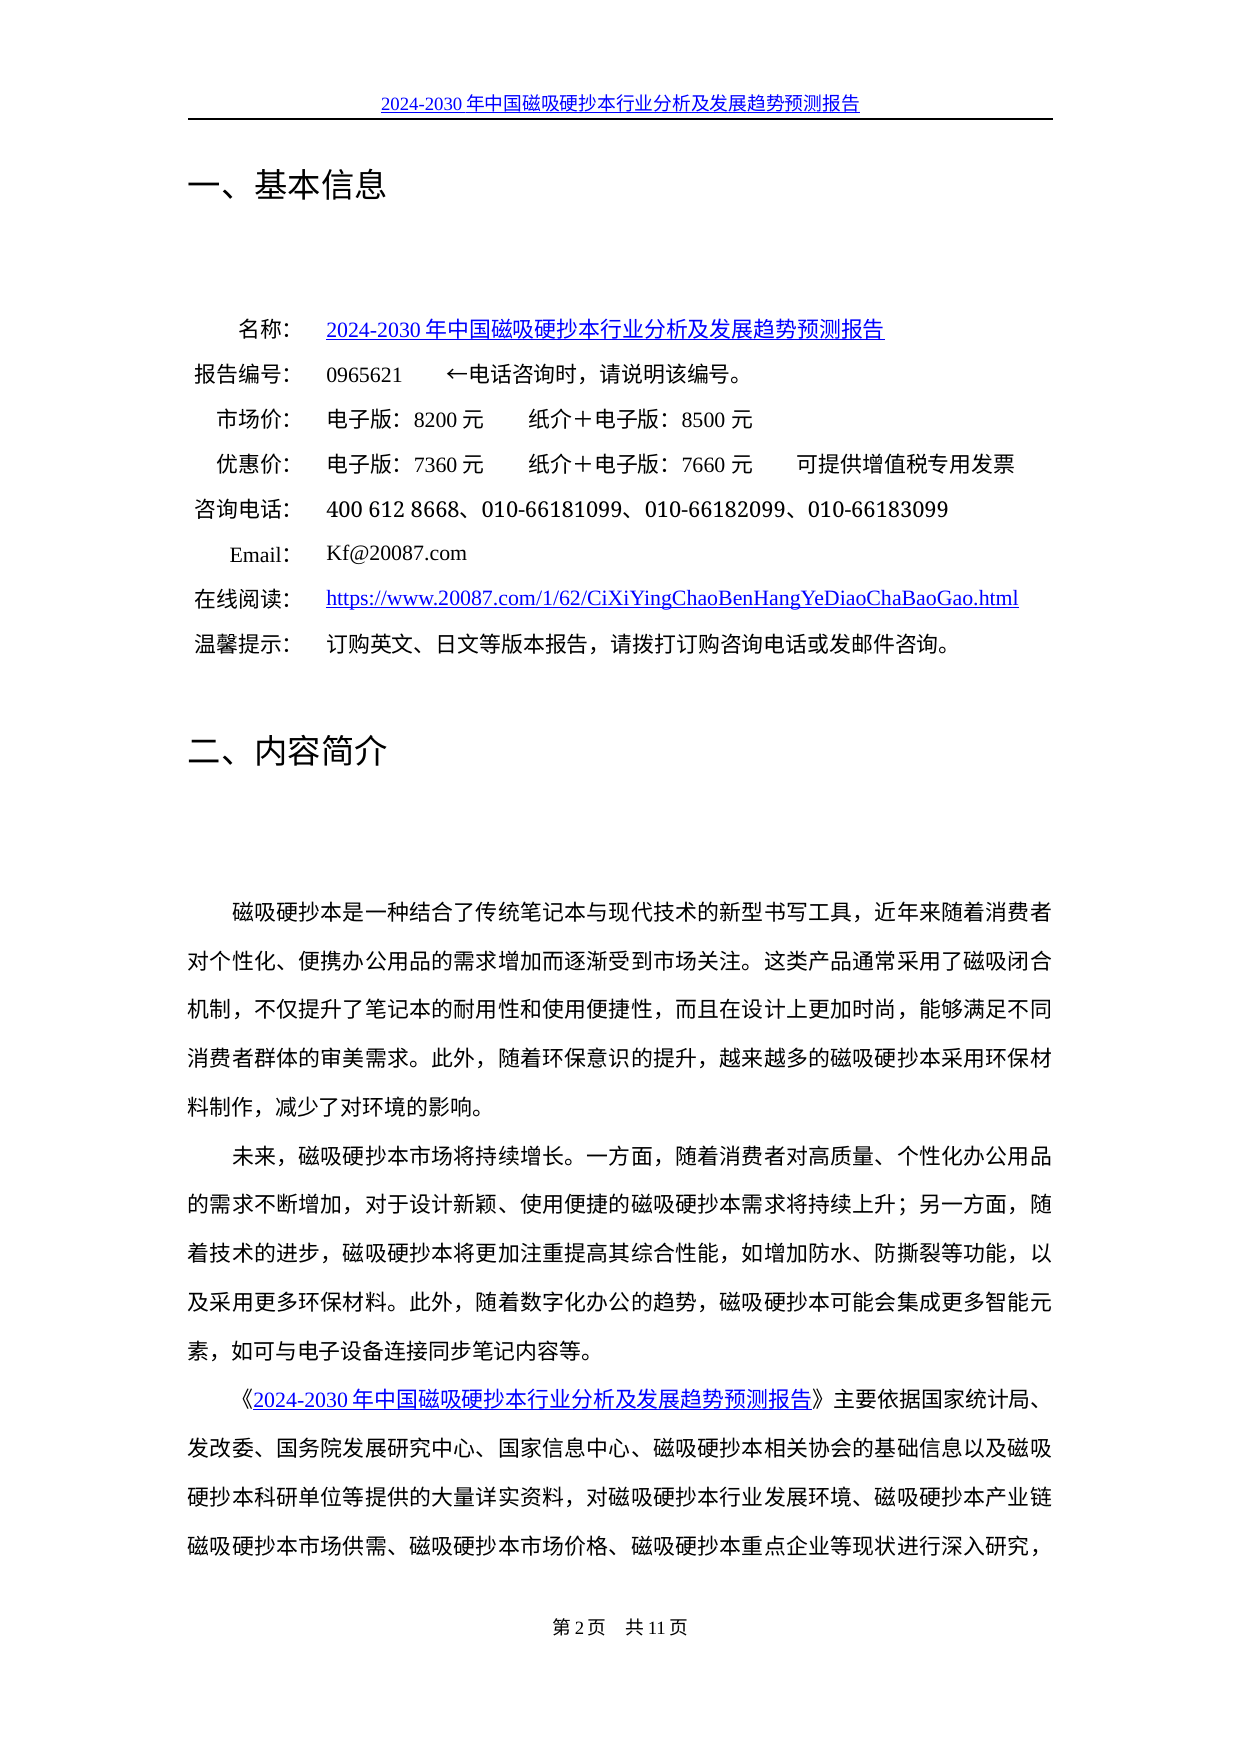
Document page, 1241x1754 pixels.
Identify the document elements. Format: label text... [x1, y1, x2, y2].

table_header 名称： [167, 312, 315, 357]
table_cell [315, 582, 1073, 627]
table_cell 咨询电话： [167, 492, 315, 537]
table_header 2024-2030年中国磁吸硬抄本行业分析及发展趋势预测报告 [315, 312, 1073, 357]
table_cell 报告编号： [167, 357, 315, 402]
table_cell Email： [167, 537, 315, 582]
table_cell 订购英文、日文等版本报告，请拨打订购咨询电话或发邮件咨询。 [315, 627, 1073, 672]
table_cell 电子版：7360 元 纸介＋电子版：7660 元 可提供增值税专用发票 [315, 447, 1073, 492]
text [187, 894, 1053, 1561]
table_cell 温馨提示： [167, 627, 315, 672]
table_cell 400 612 8668、010-66181099、010-66182099、010-66183099 [315, 492, 1073, 537]
title 二、内容简介 [187, 717, 1053, 782]
table_cell Kf@20087.com [315, 537, 1073, 582]
table_cell 市场价： [167, 402, 315, 447]
table_cell 0965621 ←电话咨询时，请说明该编号。 [315, 357, 1073, 402]
table_cell 电子版：8200 元 纸介＋电子版：8500 元 [315, 402, 1073, 447]
table_cell 在线阅读： [167, 582, 315, 627]
table_cell 优惠价： [167, 447, 315, 492]
title 一、基本信息 [187, 150, 1053, 215]
